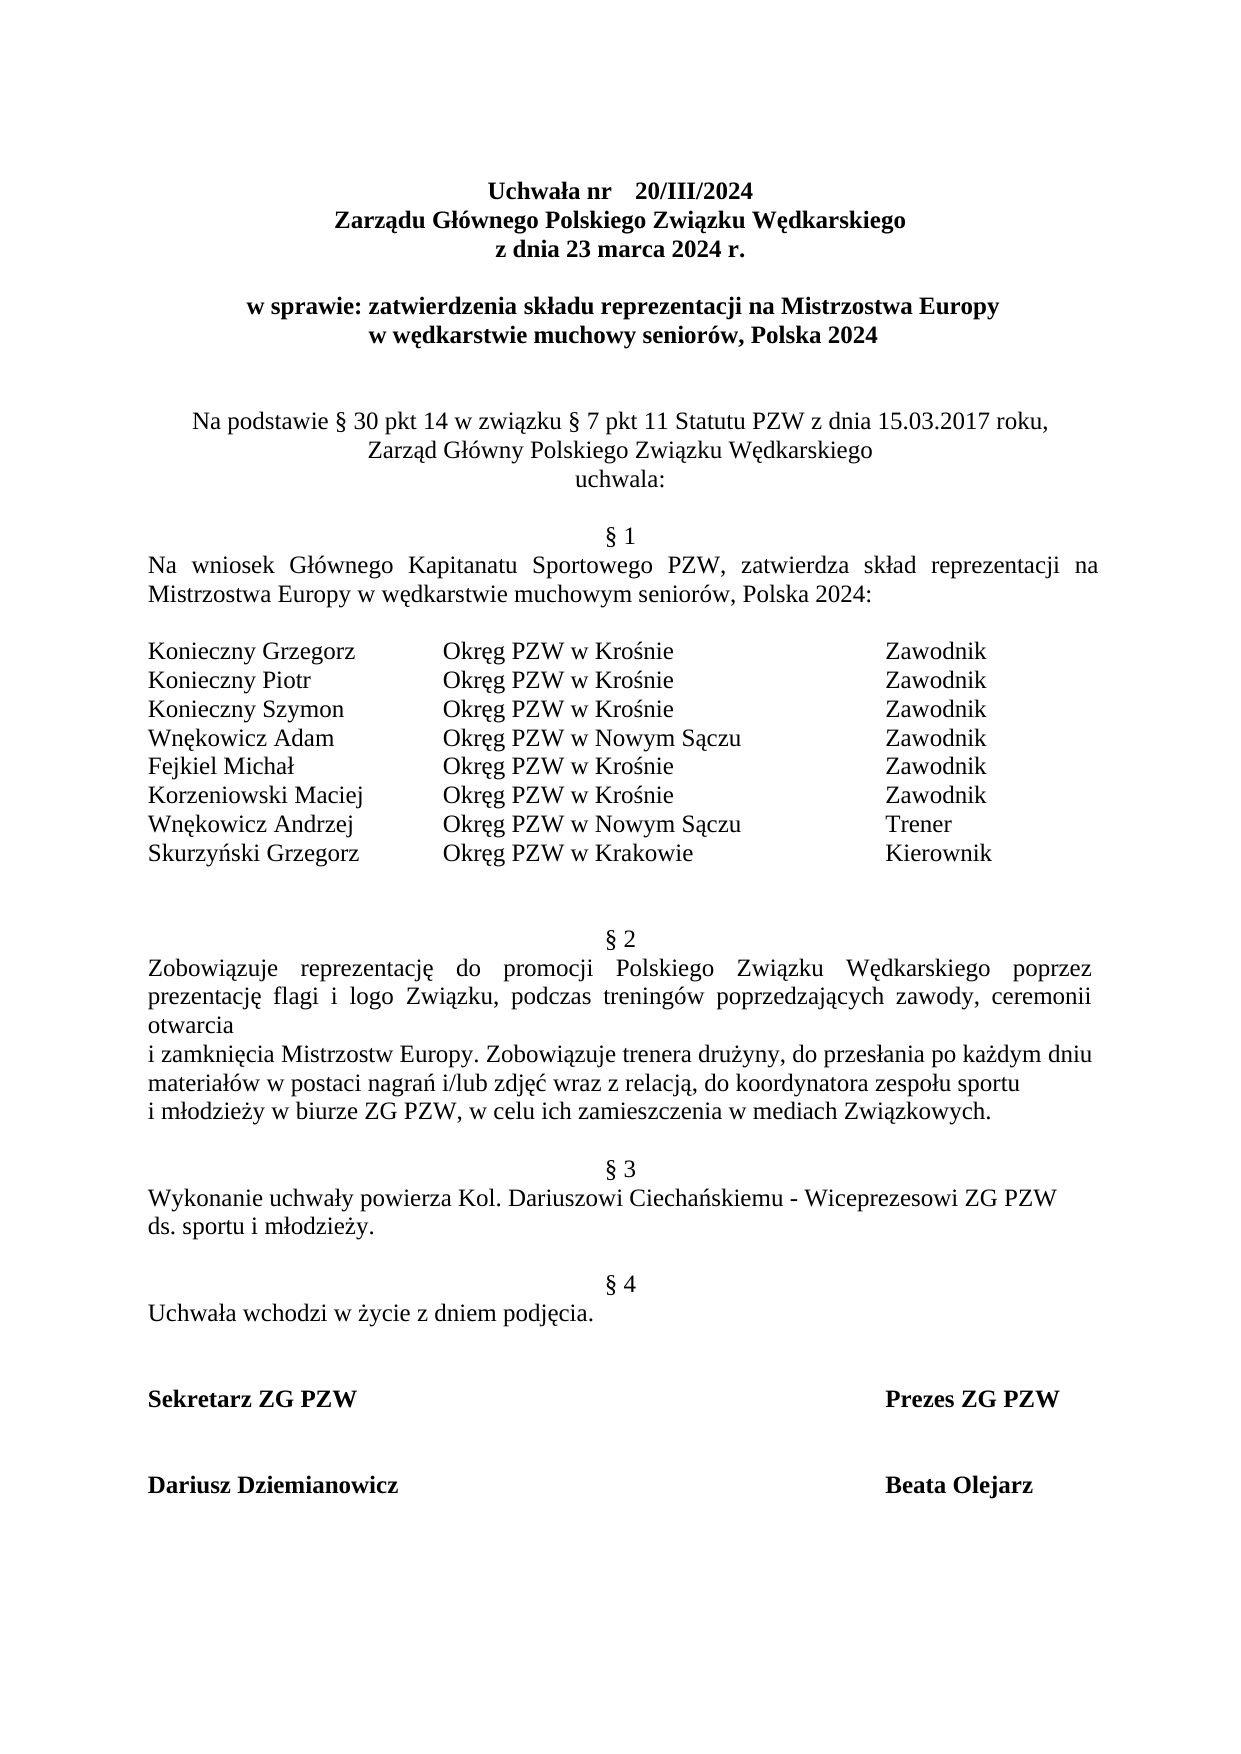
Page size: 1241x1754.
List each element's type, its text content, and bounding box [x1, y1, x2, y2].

text i zamknięcia Mistrzostw Europy. Zobowiązuje trenera drużyny, do przesłania po każdym dniu materiałów w postaci nagrań i/lub zdjęć wraz z relacją, do koordynatora zespołu sportu [148, 1039, 1093, 1096]
text Konieczny Szymon Okręg PZW w Krośnie Zawodnik [148, 694, 1093, 723]
text Zarządu Głównego Polskiego Związku Wędkarskiego [148, 205, 1093, 234]
text Na wniosek Głównego Kapitanatu Sportowego PZW, zatwierdza skład reprezentacji na Mistrzostwa Europy w wędkarstwie muchowym seniorów, Polska 2024: [148, 550, 1098, 608]
text Dariusz Dziemianowicz Beata Olejarz [148, 1470, 1093, 1499]
text Wnękowicz Adam Okręg PZW w Nowym Sączu Zawodnik [148, 723, 1093, 751]
text Konieczny Grzegorz Okręg PZW w Krośnie Zawodnik [148, 636, 1093, 665]
text z dnia 23 marca 2024 r. [148, 234, 1093, 263]
text Zarząd Główny Polskiego Związku Wędkarskiego [148, 435, 1093, 464]
text § 4 [148, 1269, 1093, 1298]
text w sprawie: zatwierdzenia składu reprezentacji na Mistrzostwa Europy [148, 291, 1098, 320]
text Wnękowicz Andrzej Okręg PZW w Nowym Sączu Trener [148, 809, 1093, 838]
text Uchwała nr 20/III/2024 [148, 176, 1093, 205]
text Na podstawie § 30 pkt 14 w związku § 7 pkt 11 Statutu PZW z dnia 15.03.2017 roku, [148, 406, 1093, 435]
text Skurzyński Grzegorz Okręg PZW w Krakowie Kierownik [148, 838, 1093, 866]
text Korzeniowski Maciej Okręg PZW w Krośnie Zawodnik [148, 780, 1093, 809]
text § 3 [148, 1154, 1093, 1183]
text Sekretarz ZG PZW Prezes ZG PZW [148, 1384, 1093, 1413]
text w wędkarstwie muchowy seniorów, Polska 2024 [148, 320, 1098, 349]
text Wykonanie uchwały powierza Kol. Dariuszowi Ciechańskiemu - Wiceprezesowi ZG PZW ds. sportu i młodzieży. [148, 1183, 1093, 1240]
text § 2 [148, 924, 1093, 953]
text Uchwała wchodzi w życie z dniem podjęcia. [148, 1298, 1093, 1326]
text Zobowiązuje reprezentację do promocji Polskiego Związku Wędkarskiego poprzez prezentację flagi i logo Związku, podczas treningów poprzedzających zawody, ceremonii otwarcia [148, 953, 1093, 1039]
text § 1 [148, 521, 1093, 550]
text Fejkiel Michał Okręg PZW w Krośnie Zawodnik [148, 751, 1093, 780]
text uchwala: [148, 464, 1093, 493]
text Konieczny Piotr Okręg PZW w Krośnie Zawodnik [148, 665, 1093, 694]
text i młodzieży w biurze ZG PZW, w celu ich zamieszczenia w mediach Związkowych. [148, 1096, 1093, 1125]
